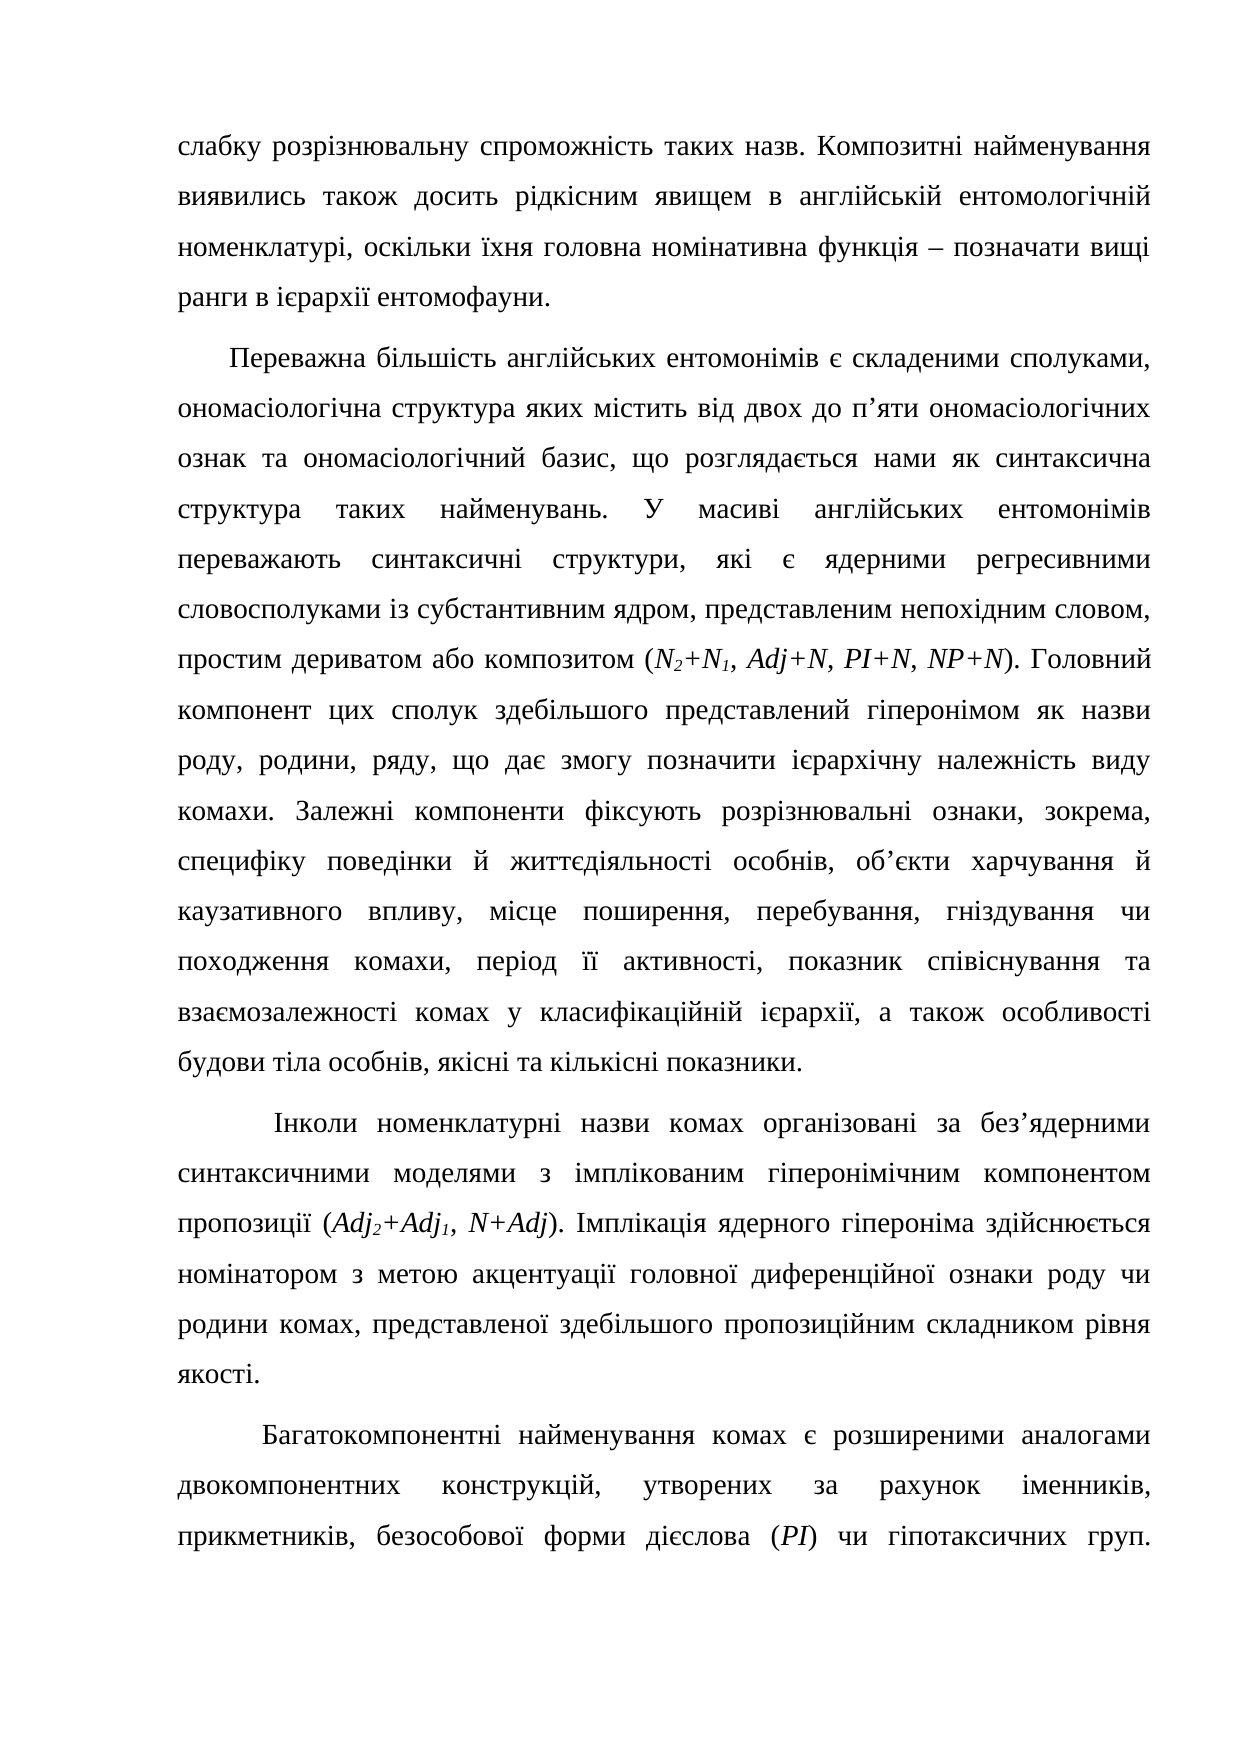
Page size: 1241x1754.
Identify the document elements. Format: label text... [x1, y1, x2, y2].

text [177, 128, 1152, 313]
text Переважна більшість англійських ентомонімів є складеними сполуками, ономасіологічна структура яких містить від двох до п’яти ономасіологічних ознак та ономасіологічний базис, що розглядається нами як синтаксична структура таких найменувань. У масиві англійських ентомонімів переважають синтаксичні структури, які є ядерними регресивними словосполуками із субстантивним ядром, представленим непохідним словом, простим дериватом або композитом (N2+N1, Adj+N, PI+N, NP+N). Головний компонент цих сполук здебільшого представлений гіперонімом як назви роду, родини, ряду, що дає змогу позначити ієрархічну належність виду комахи. Залежні компоненти фіксують розрізнювальні ознаки, зокрема, специфіку поведінки й життєдіяльності особнів, об’єкти харчування й каузативного впливу, місце поширення, перебування, гніздування чи походження комахи, період її активності, показник співіснування та взаємозалежності комах у класифікаційній ієрархії, а також особливості будови тіла особнів, якісні та кількісні показники. [177, 340, 1152, 1078]
text Інколи номенклатурні назви комах організовані за без’ядерними синтаксичними моделями з імплікованим гіперонімічним компонентом пропозиції (Adj2+Adj1, N+Adj). Імплікація ядерного гіпероніма здійснюється номінатором з метою акцентуації головної диференційної ознаки роду чи родини комах, представленої здебільшого пропозиційним складником рівня якості. [177, 1105, 1152, 1390]
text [177, 1417, 1152, 1551]
